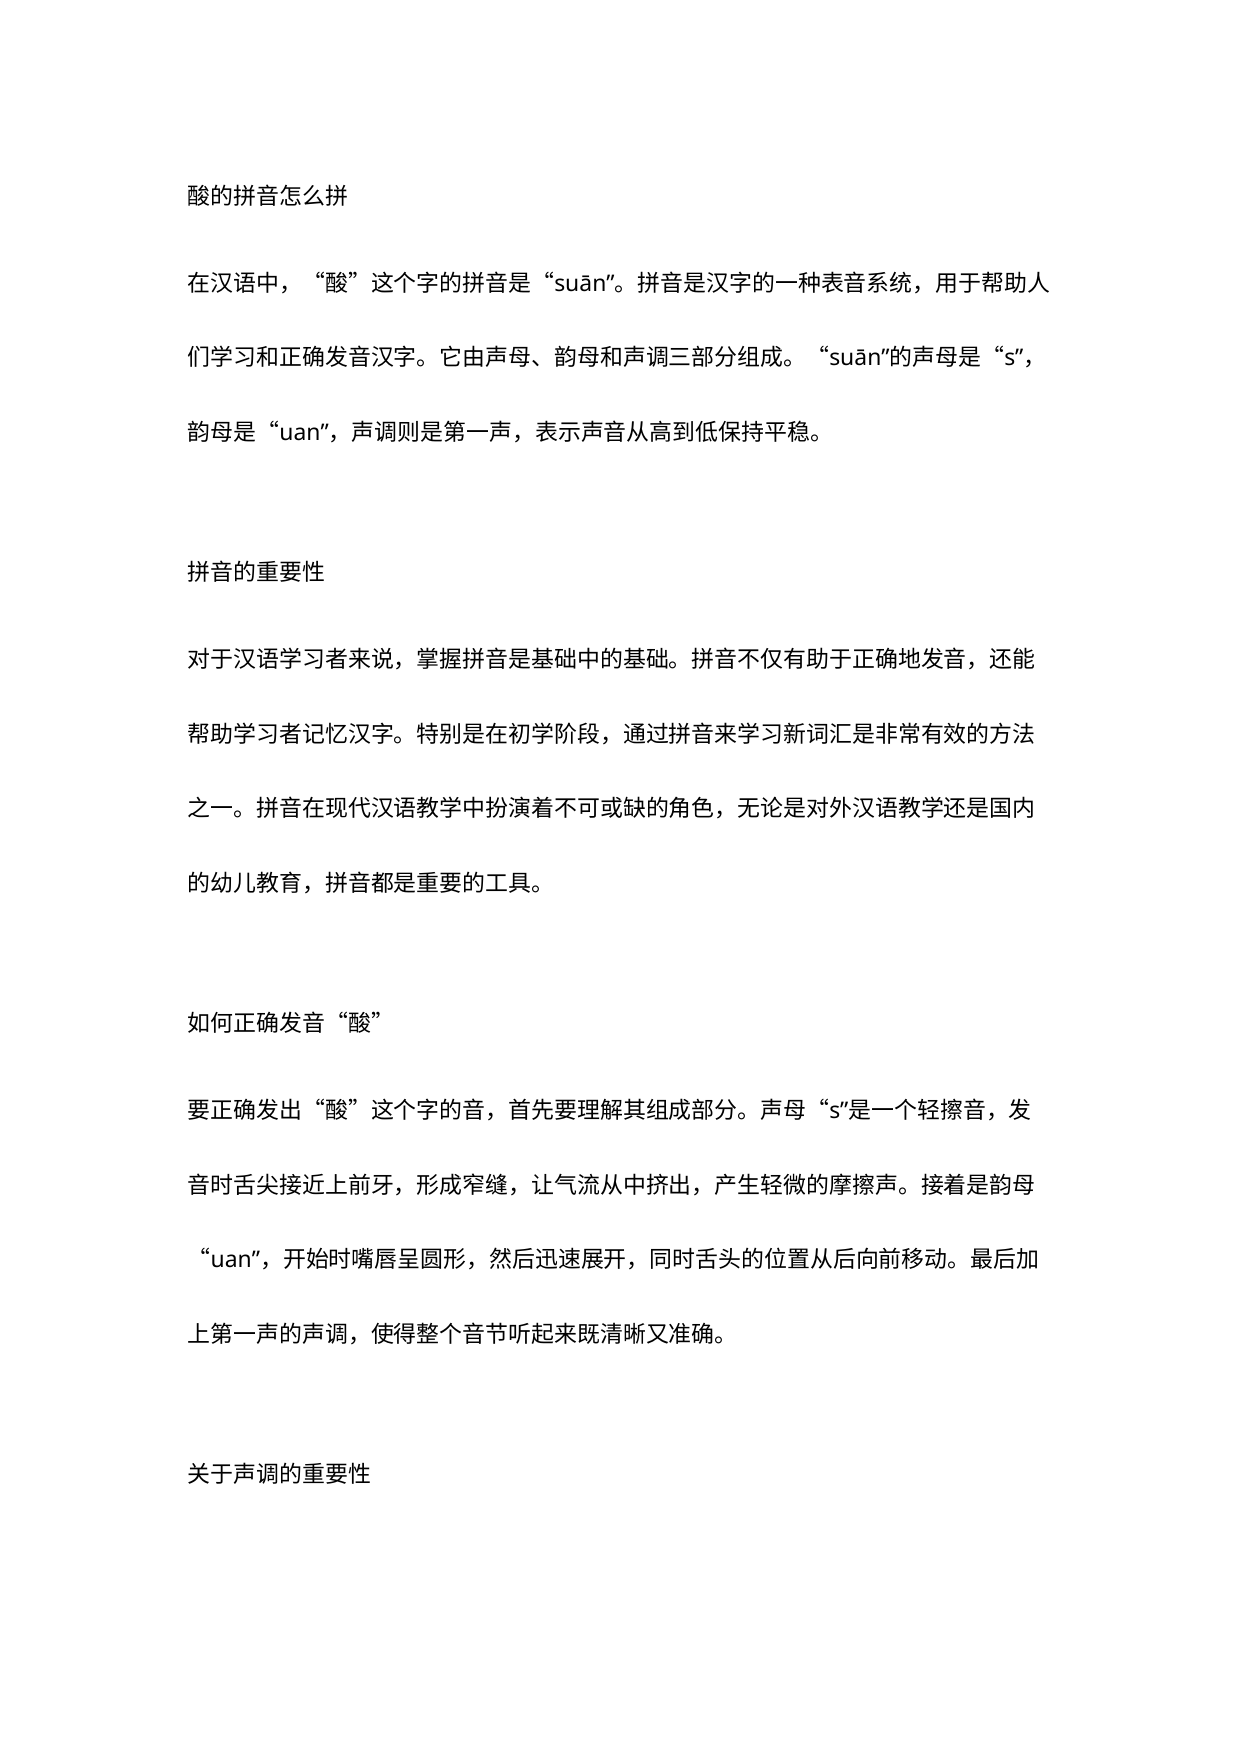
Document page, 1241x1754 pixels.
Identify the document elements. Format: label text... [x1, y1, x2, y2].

text 酸的拼音怎么拼 [187, 162, 1053, 227]
text 关于声调的重要性 [187, 1441, 1053, 1506]
text 如何正确发音“酸” [187, 989, 1053, 1054]
text 拼音的重要性 [187, 538, 1053, 603]
text 在汉语中，“酸”这个字的拼音是“suān”。拼音是汉字的一种表音系统，用于帮助人们学习和正确发音汉字。它由声母、韵母和声调三部分组成。“suān”的声母是“s”，韵母是“uan”，声调则是第一声，表示声音从高到低保持平稳。 [187, 248, 1053, 463]
text 对于汉语学习者来说，掌握拼音是基础中的基础。拼音不仅有助于正确地发音，还能帮助学习者记忆汉字。特别是在初学阶段，通过拼音来学习新词汇是非常有效的方法之一。拼音在现代汉语教学中扮演着不可或缺的角色，无论是对外汉语教学还是国内的幼儿教育，拼音都是重要的工具。 [187, 625, 1053, 914]
text 要正确发出“酸”这个字的音，首先要理解其组成部分。声母“s”是一个轻擦音，发音时舌尖接近上前牙，形成窄缝，让气流从中挤出，产生轻微的摩擦声。接着是韵母“uan”，开始时嘴唇呈圆形，然后迅速展开，同时舌头的位置从后向前移动。最后加上第一声的声调，使得整个音节听起来既清晰又准确。 [187, 1076, 1053, 1365]
